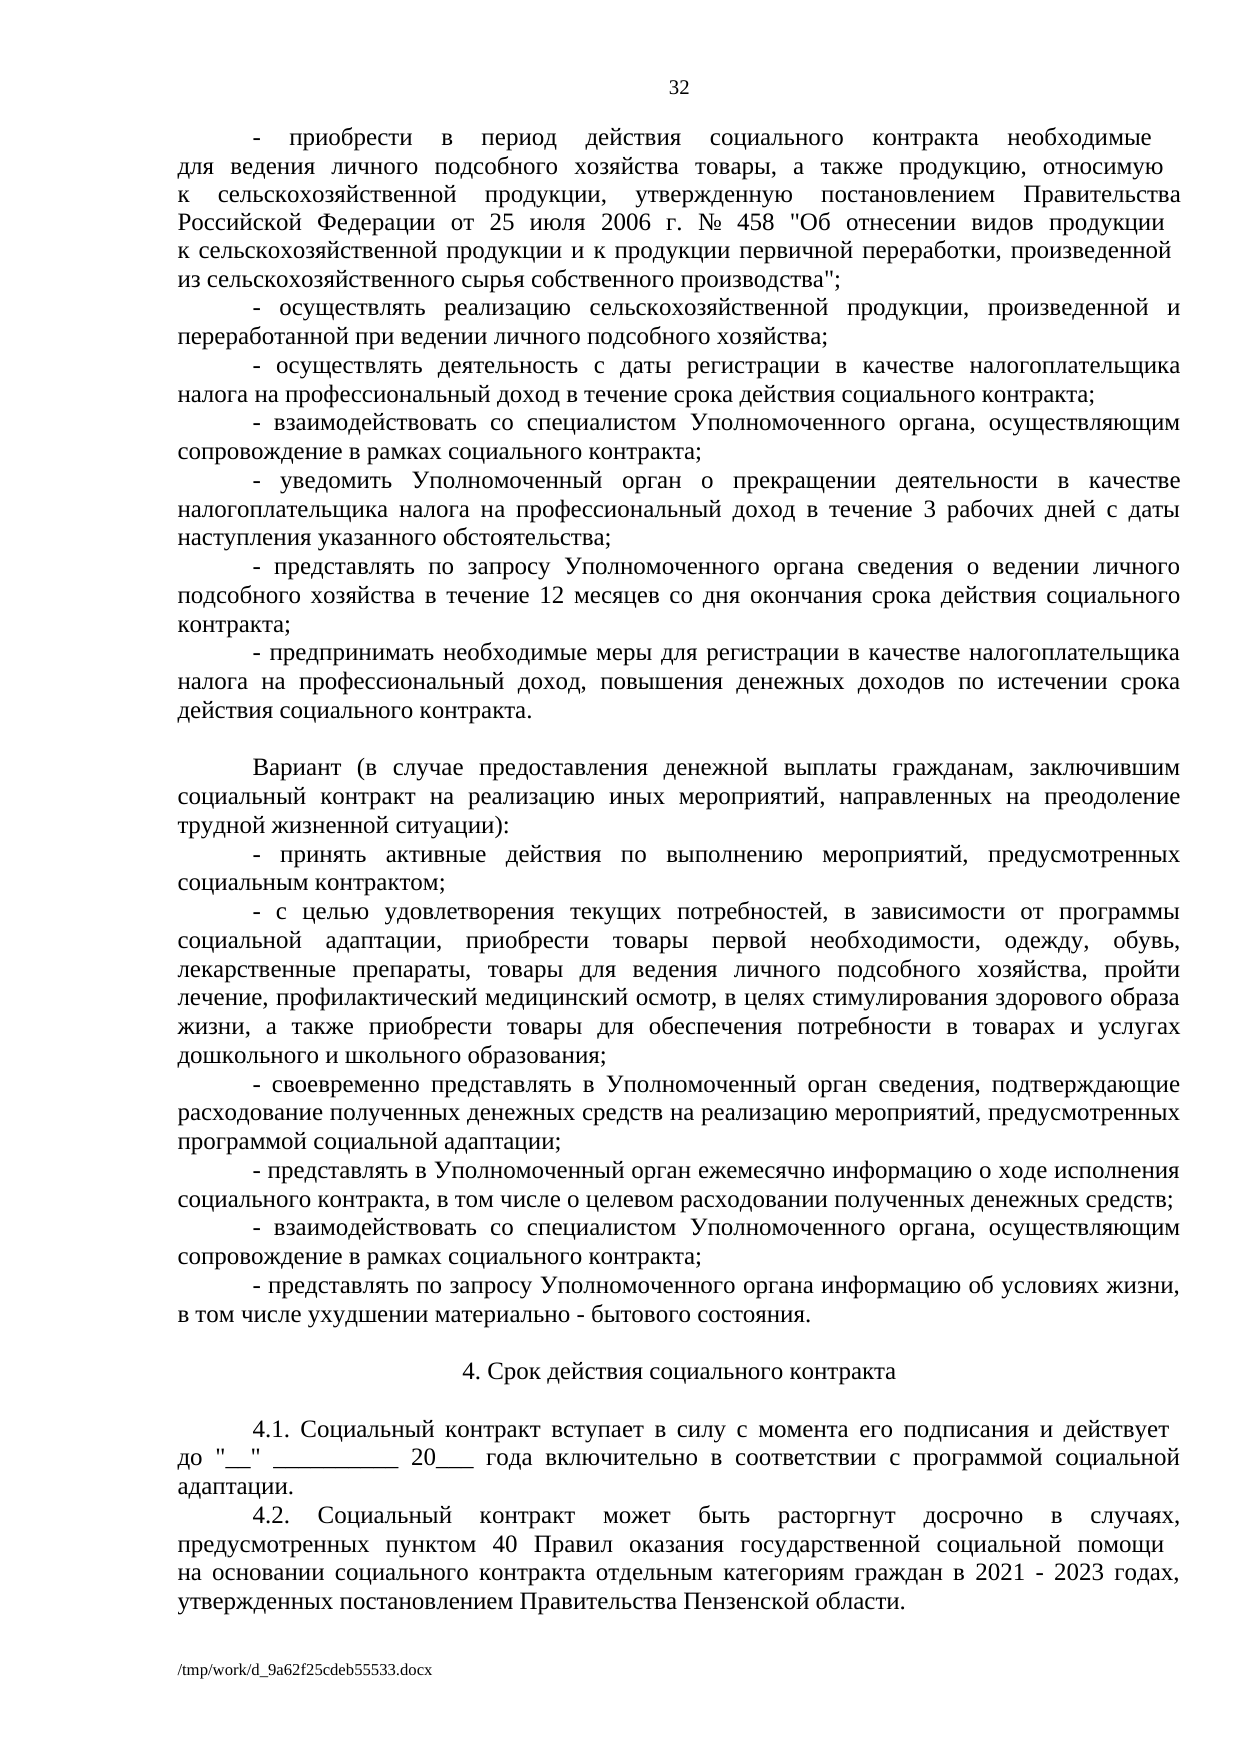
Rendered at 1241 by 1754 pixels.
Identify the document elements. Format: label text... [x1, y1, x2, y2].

text - взаимодействовать со специалистом Уполномоченного органа, осуществляющим сопровождение в рамках социального контракта; [177, 407, 1181, 465]
text - приобрести в период действия социального контракта необходимые для ведения личного подсобного хозяйства товары, а также продукцию, относимую к сельскохозяйственной продукции, утвержденную постановлением Правительства Российской Федерации от 25 июля . № 458 "Об отнесении видов продукции к сельскохозяйственной продукции и к продукции первичной переработки, произведенной из сельскохозяйственного сырья собственного производства"; [177, 123, 1181, 292]
text - представлять по запросу Уполномоченного органа сведения о ведении личного подсобного хозяйства в течение 12 месяцев со дня окончания срока действия социального контракта; [177, 551, 1181, 637]
text - представлять по запросу Уполномоченного органа информацию об условиях жизни, в том числе ухудшении материально - бытового состояния. [177, 1270, 1181, 1327]
text - принять активные действия по выполнению мероприятий, предусмотренных социальным контрактом; [177, 839, 1181, 896]
text - с целью удовлетворения текущих потребностей, в зависимости от программы социальной адаптации, приобрести товары первой необходимости, одежду, обувь, лекарственные препараты, товары для ведения личного подсобного хозяйства, пройти лечение, профилактический медицинский осмотр, в целях стимулирования здорового образа жизни, а также приобрести товары для обеспечения потребности в товарах и услугах дошкольного и школьного образования; [177, 896, 1181, 1069]
text - осуществлять деятельность с даты регистрации в качестве налогоплательщика налога на профессиональный доход в течение срока действия социального контракта; [177, 350, 1181, 407]
text - представлять в Уполномоченный орган ежемесячно информацию о ходе исполнения социального контракта, в том числе о целевом расходовании полученных денежных средств; [177, 1155, 1181, 1212]
text - предпринимать необходимые меры для регистрации в качестве налогоплательщика налога на профессиональный доход, повышения денежных доходов по истечении срока действия социального контракта. [177, 637, 1181, 724]
text Вариант (в случае предоставления денежной выплаты гражданам, заключившим социальный контракт на реализацию иных мероприятий, направленных на преодоление трудной жизненной ситуации): [177, 752, 1181, 839]
text - осуществлять реализацию сельскохозяйственной продукции, произведенной и переработанной при ведении личного подсобного хозяйства; [177, 292, 1181, 350]
text 4.2. Социальный контракт может быть расторгнут досрочно в случаях, предусмотренных пунктом 40 Правил оказания государственной социальной помощи на основании социального контракта отдельным категориям граждан в 2021 - 2023 годах, утвержденных постановлением Правительства Пензенской области. [177, 1500, 1181, 1615]
text - взаимодействовать со специалистом Уполномоченного органа, осуществляющим сопровождение в рамках социального контракта; [177, 1212, 1181, 1270]
text - уведомить Уполномоченный орган о прекращении деятельности в качестве налогоплательщика налога на профессиональный доход в течение 3 рабочих дней с даты наступления указанного обстоятельства; [177, 465, 1181, 551]
text 4. Срок действия социального контракта [177, 1356, 1181, 1385]
text - своевременно представлять в Уполномоченный орган сведения, подтверждающие расходование полученных денежных средств на реализацию мероприятий, предусмотренных программой социальной адаптации; [177, 1069, 1181, 1155]
text 4.1. Социальный контракт вступает в силу с момента его подписания и действует до "__" __________ 20___ года включительно в соответствии с программой социальной адаптации. [177, 1414, 1181, 1500]
